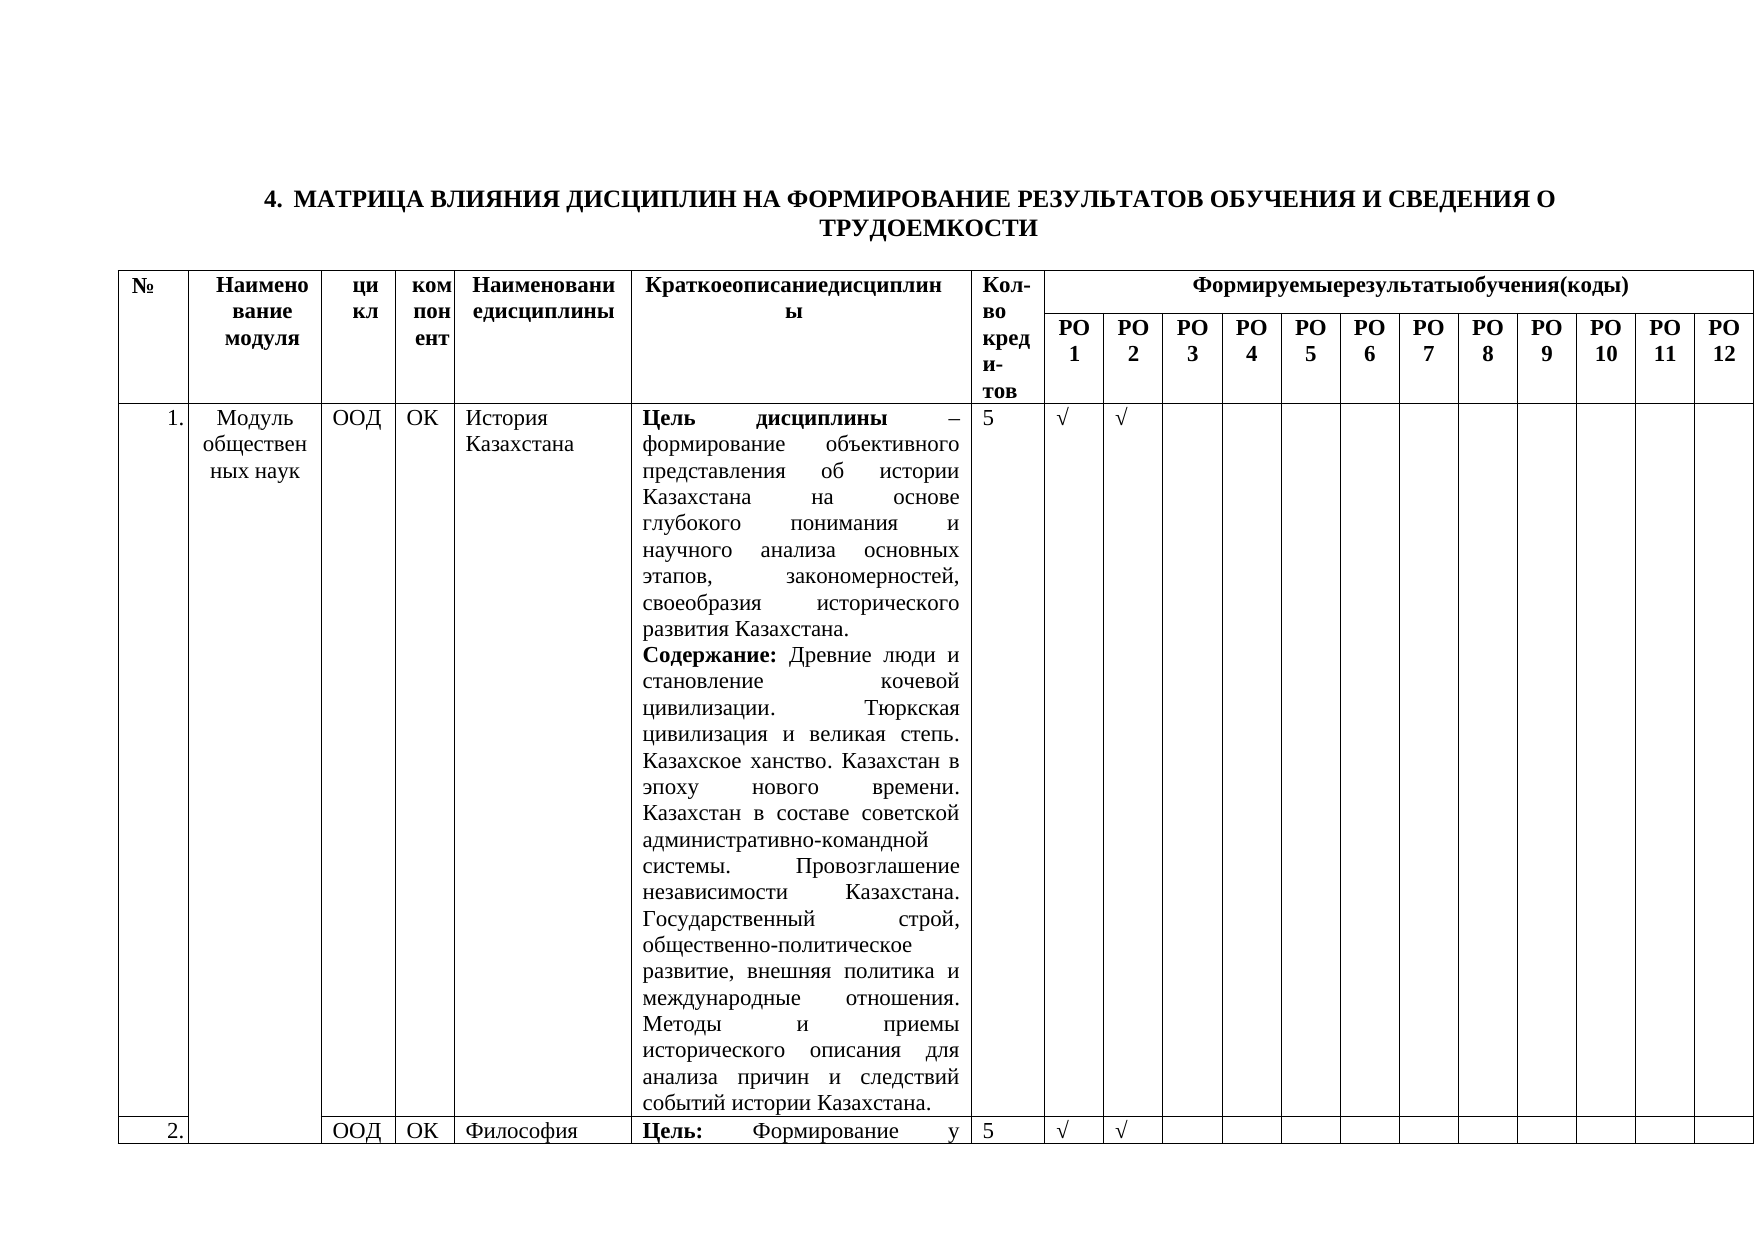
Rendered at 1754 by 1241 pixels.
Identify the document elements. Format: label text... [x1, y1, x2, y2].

table_cell [1518, 404, 1576, 1116]
table_cell Цель дисциплины – формирование объективного представления об истории Казахстана на основе глубокого понимания и научного анализа основных этапов, закономерностей, своеобразия исторического развития Казахстана. Содержание: Древние люди и становление кочевой цивилизации. Тюркская цивилизация и великая степь. Казахское ханство. Казахстан в эпоху нового времени. Казахстан в составе советской административно-командной системы. Провозглашение независимости Казахстана. Государственный строй, общественно-политическое развитие, внешняя политика и международные отношения. Методы и приемы исторического описания для анализа причин и следствий событий истории Казахстана. [632, 404, 971, 1116]
table_cell РО11 [1636, 314, 1694, 403]
table_cell [1695, 404, 1753, 1116]
table_cell РО4 [1223, 314, 1281, 403]
table_cell ООД [322, 1117, 395, 1143]
table_cell [1223, 1117, 1281, 1143]
table_cell [1636, 1117, 1694, 1143]
table_header цикл [322, 271, 395, 403]
table_cell РО5 [1282, 314, 1340, 403]
table_cell [1577, 404, 1635, 1116]
table_header Краткоеописаниедисциплины [632, 271, 971, 403]
table_cell ОК [396, 1117, 454, 1143]
table_cell 5 [972, 404, 1044, 1116]
table_cell РО2 [1104, 314, 1162, 403]
table_cell 5 [972, 1117, 1044, 1143]
table_cell [119, 404, 188, 1116]
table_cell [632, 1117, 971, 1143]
table_cell РО12 [1695, 314, 1753, 403]
table_cell [1341, 1117, 1399, 1143]
table_cell [1400, 1117, 1458, 1143]
table_header Формируемыерезультатыобучения(коды) [1045, 271, 1753, 313]
table_cell [1163, 1117, 1222, 1143]
table_cell √ [1104, 404, 1162, 1116]
table_header Кол-во креди-тов [972, 271, 1044, 403]
table_cell [119, 1117, 188, 1143]
table_cell √ [1104, 1117, 1162, 1143]
table_header компонент [396, 271, 454, 403]
table_cell РО8 [1459, 314, 1517, 403]
table_cell РО7 [1400, 314, 1458, 403]
table_cell РО6 [1341, 314, 1399, 403]
table_cell [1282, 404, 1340, 1116]
table_cell [1577, 1117, 1635, 1143]
table_cell [1518, 1117, 1576, 1143]
table_cell Модуль общественных наук [189, 404, 321, 1143]
list МАТРИЦА ВЛИЯНИЯ ДИСЦИПЛИН НА ФОРМИРОВАНИЕ РЕЗУЛЬТАТОВ ОБУЧЕНИЯ И СВЕДЕНИЯ О ТРУДОЕМКОСТИ [177, 184, 1642, 241]
table_header № [119, 271, 188, 403]
table_cell [1459, 1117, 1517, 1143]
table_cell ООД [322, 404, 395, 1116]
table_cell [1636, 404, 1694, 1116]
table_cell РО3 [1163, 314, 1222, 403]
table_cell РО9 [1518, 314, 1576, 403]
table_cell [1341, 404, 1399, 1116]
table_cell [1400, 404, 1458, 1116]
table_cell √ [1045, 1117, 1103, 1143]
table_cell РО1 [1045, 314, 1103, 403]
table_cell [1695, 1117, 1753, 1143]
table_header Наименование модуля [189, 271, 321, 403]
table_cell Философия [455, 1117, 631, 1143]
table_cell √ [1045, 404, 1103, 1116]
table_cell ОК [396, 404, 454, 1116]
table_cell История Казахстана [455, 404, 631, 1116]
table_cell РО10 [1577, 314, 1635, 403]
table_cell [1223, 404, 1281, 1116]
table_cell [1282, 1117, 1340, 1143]
table_header Наименованиедисциплины [455, 271, 631, 403]
table_cell [1459, 404, 1517, 1116]
table_cell [1163, 404, 1222, 1116]
